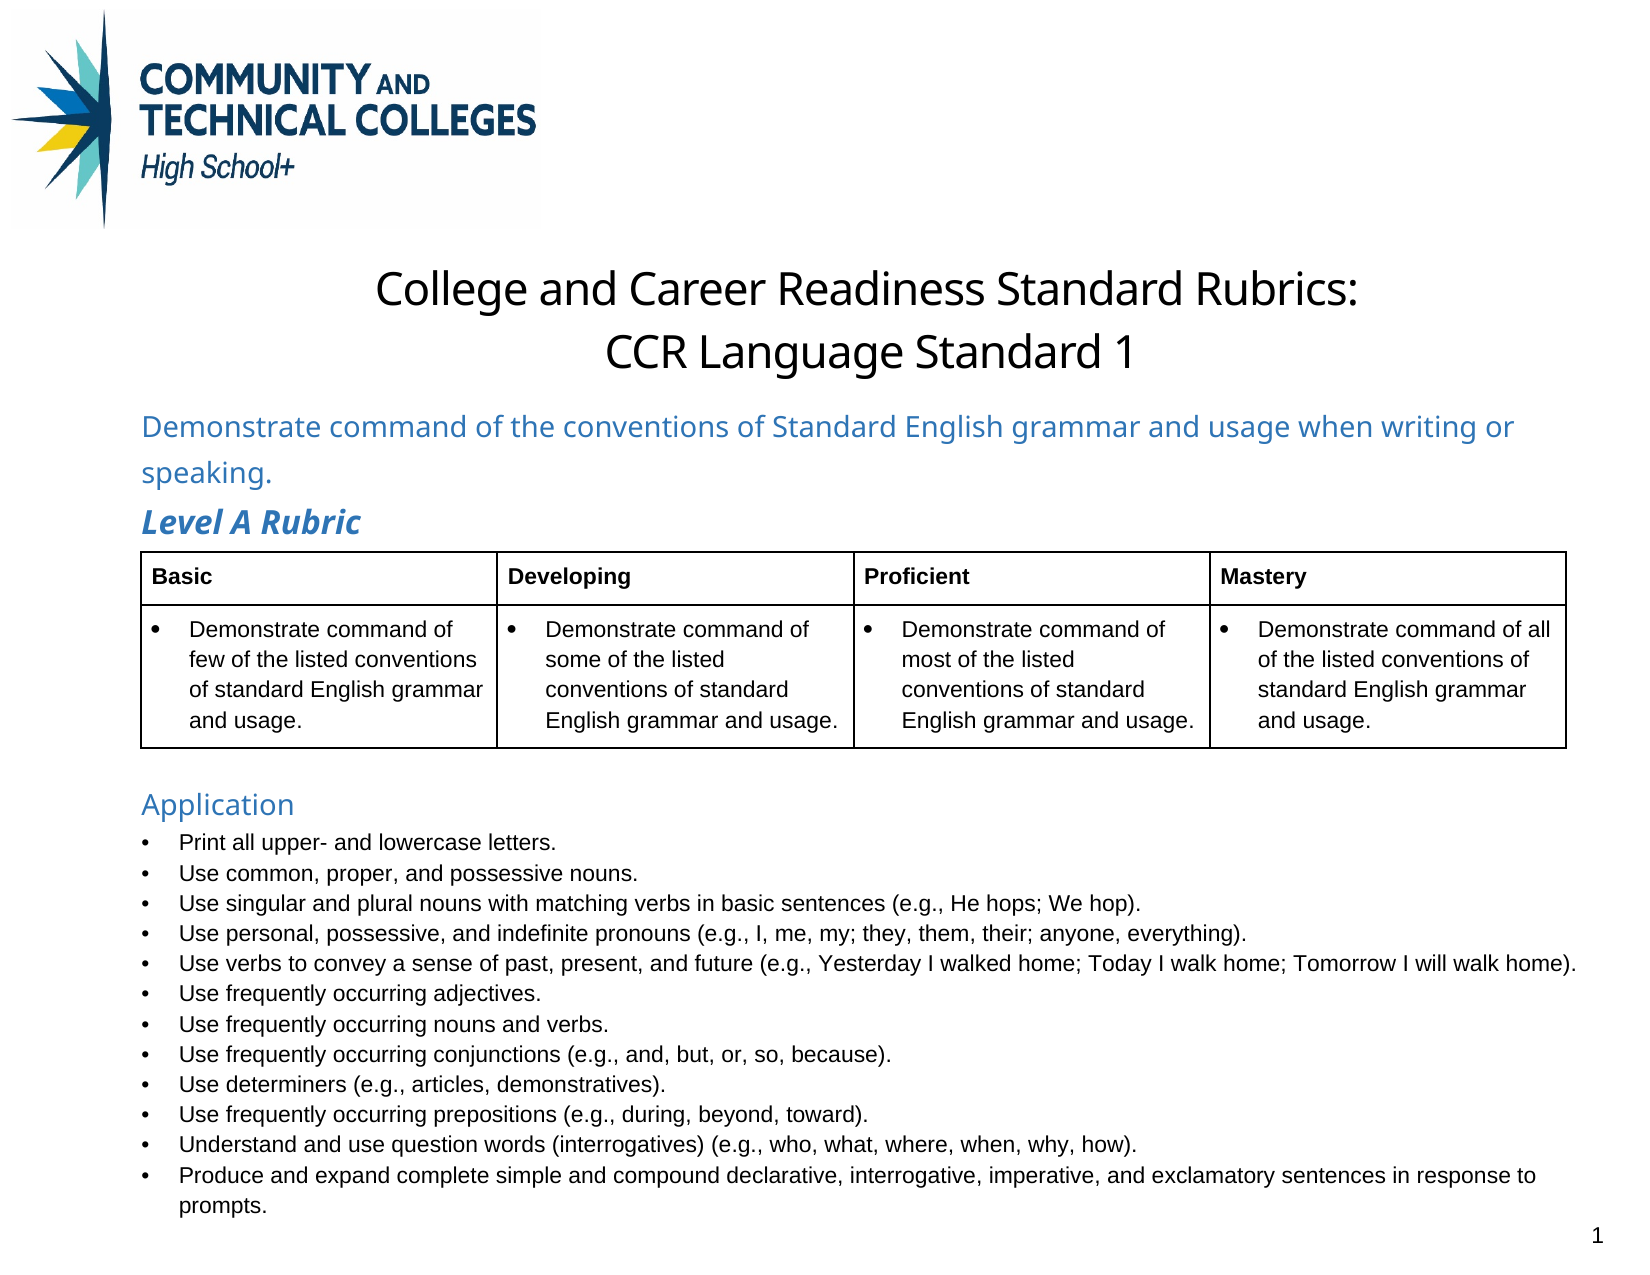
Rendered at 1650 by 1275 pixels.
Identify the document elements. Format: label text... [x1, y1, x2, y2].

table_header Proficient [855, 553, 1209, 603]
table_header Developing [498, 553, 853, 603]
table_header Mastery [1211, 553, 1565, 603]
subtitle Demonstrate command of the conventions of Standard English grammar and usage when writing or speaking. Level A Rubric [141, 407, 1603, 544]
list Use personal, possessive, and indefinite pronouns (e.g., I, me, my; they, them, their; anyone, everything). [141, 920, 1603, 946]
list Use singular and plural nouns with matching verbs in basic sentences (e.g., He hops; We hop). [141, 890, 1603, 916]
list Use determiners (e.g., articles, demonstratives). [141, 1071, 1603, 1097]
list Use frequently occurring nouns and verbs. [141, 1011, 1603, 1037]
title College and Career Readiness Standard Rubrics: CCR Language Standard 1 [141, 257, 1603, 382]
table_header Basic [142, 553, 496, 603]
table_cell Demonstrate command of most of the listed conventions of standard English grammar and usage. [855, 606, 1209, 747]
table_cell Demonstrate command of some of the listed conventions of standard English grammar and usage. [498, 606, 853, 747]
subtitle Application [141, 784, 1603, 823]
list Use frequently occurring conjunctions (e.g., and, but, or, so, because). [141, 1041, 1603, 1067]
list Produce and expand complete simple and compound declarative, interrogative, imperative, and exclamatory sentences in response to prompts. [141, 1162, 1603, 1218]
table_cell Demonstrate command of all of the listed conventions of standard English grammar and usage. [1211, 606, 1565, 747]
table_cell Demonstrate command of few of the listed conventions of standard English grammar and usage. [142, 606, 496, 747]
list Understand and use question words (interrogatives) (e.g., who, what, where, when, why, how). [141, 1131, 1603, 1158]
list Print all upper- and lowercase letters. [141, 829, 1603, 856]
list Use frequently occurring adjectives. [141, 980, 1603, 1007]
list Use frequently occurring prepositions (e.g., during, beyond, toward). [141, 1101, 1603, 1128]
list Use common, proper, and possessive nouns. [141, 859, 1603, 886]
picture [11, 9, 541, 229]
list Use verbs to convey a sense of past, present, and future (e.g., Yesterday I walked home; Today I walk home; Tomorrow I will walk home). [141, 950, 1603, 977]
